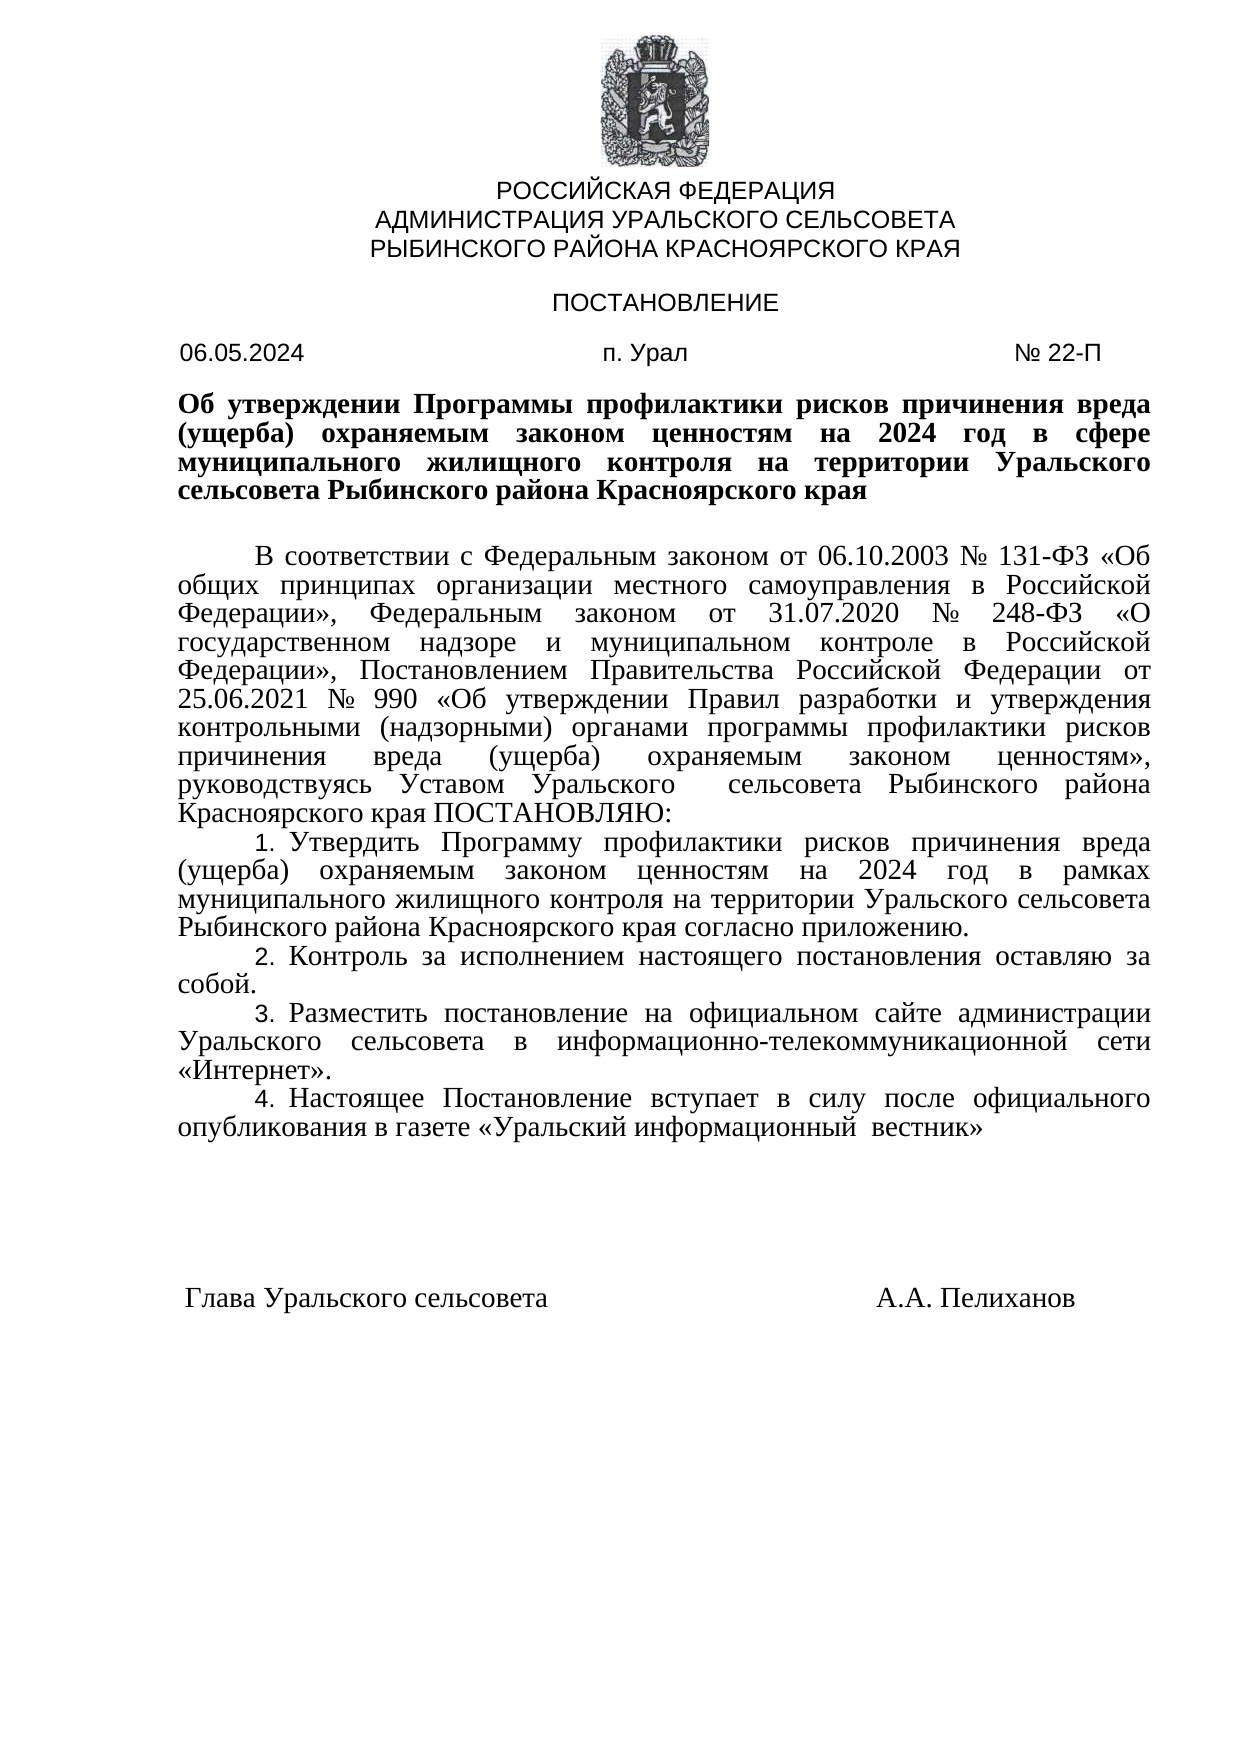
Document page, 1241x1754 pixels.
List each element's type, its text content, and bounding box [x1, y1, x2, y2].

list Настоящее Постановление вступает в силу после официального опубликования в газете «Уральский информационный вестник» [177, 1085, 1152, 1142]
text 06.05.2024 п. Урал № 22-П [179, 341, 1152, 366]
list Разместить постановление на официальном сайте администрации Уральского сельсовета в информационно-телекоммуникационной сети «Интернет». [177, 999, 1152, 1085]
list Утвердить Программу профилактики рисков причинения вреда (ущерба) охраняемым законом ценностям на 2024 год в рамках муниципального жилищного контроля на территории Уральского сельсовета Рыбинского района Красноярского края согласно приложению. [177, 828, 1152, 942]
text В соответствии с Федеральным законом от 06.10.2003 № 131-ФЗ «Об общих принципах организации местного самоуправления в Российской Федерации», Федеральным законом от 31.07.2020 № 248-ФЗ «О государственном надзоре и муниципальном контроле в Российской Федерации», Постановлением Правительства Российской Федерации от 25.06.2021 № 990 «Об утверждении Правил разработки и утверждения контрольными (надзорными) органами программы профилактики рисков причинения вреда (ущерба) охраняемым законом ценностям», руководствуясь Уставом Уральского сельсовета Рыбинского района Красноярского края ПОСТАНОВЛЯЮ: [177, 543, 1152, 828]
picture [600, 35, 710, 167]
text Глава Уральского сельсовета А.А. Пелиханов [177, 1285, 1152, 1313]
text ПОСТАНОВЛЕНИЕ [179, 291, 1152, 316]
list Контроль за исполнением настоящего постановления оставляю за собой. [177, 942, 1152, 999]
text АДМИНИСТРАЦИЯ УРАЛЬСКОГО СЕЛЬСОВЕТА РЫБИНСКОГО РАЙОНА КРАСНОЯРСКОГО КРАЯ [179, 205, 1152, 263]
text РОССИЙСКАЯ ФЕДЕРАЦИЯ [179, 176, 1152, 205]
text Об утверждении Программы профилактики рисков причинения вреда (ущерба) охраняемым законом ценностям на 2024 год в сфере муниципального жилищного контроля на территории Уральского сельсовета Рыбинского района Красноярского края [177, 391, 1152, 505]
